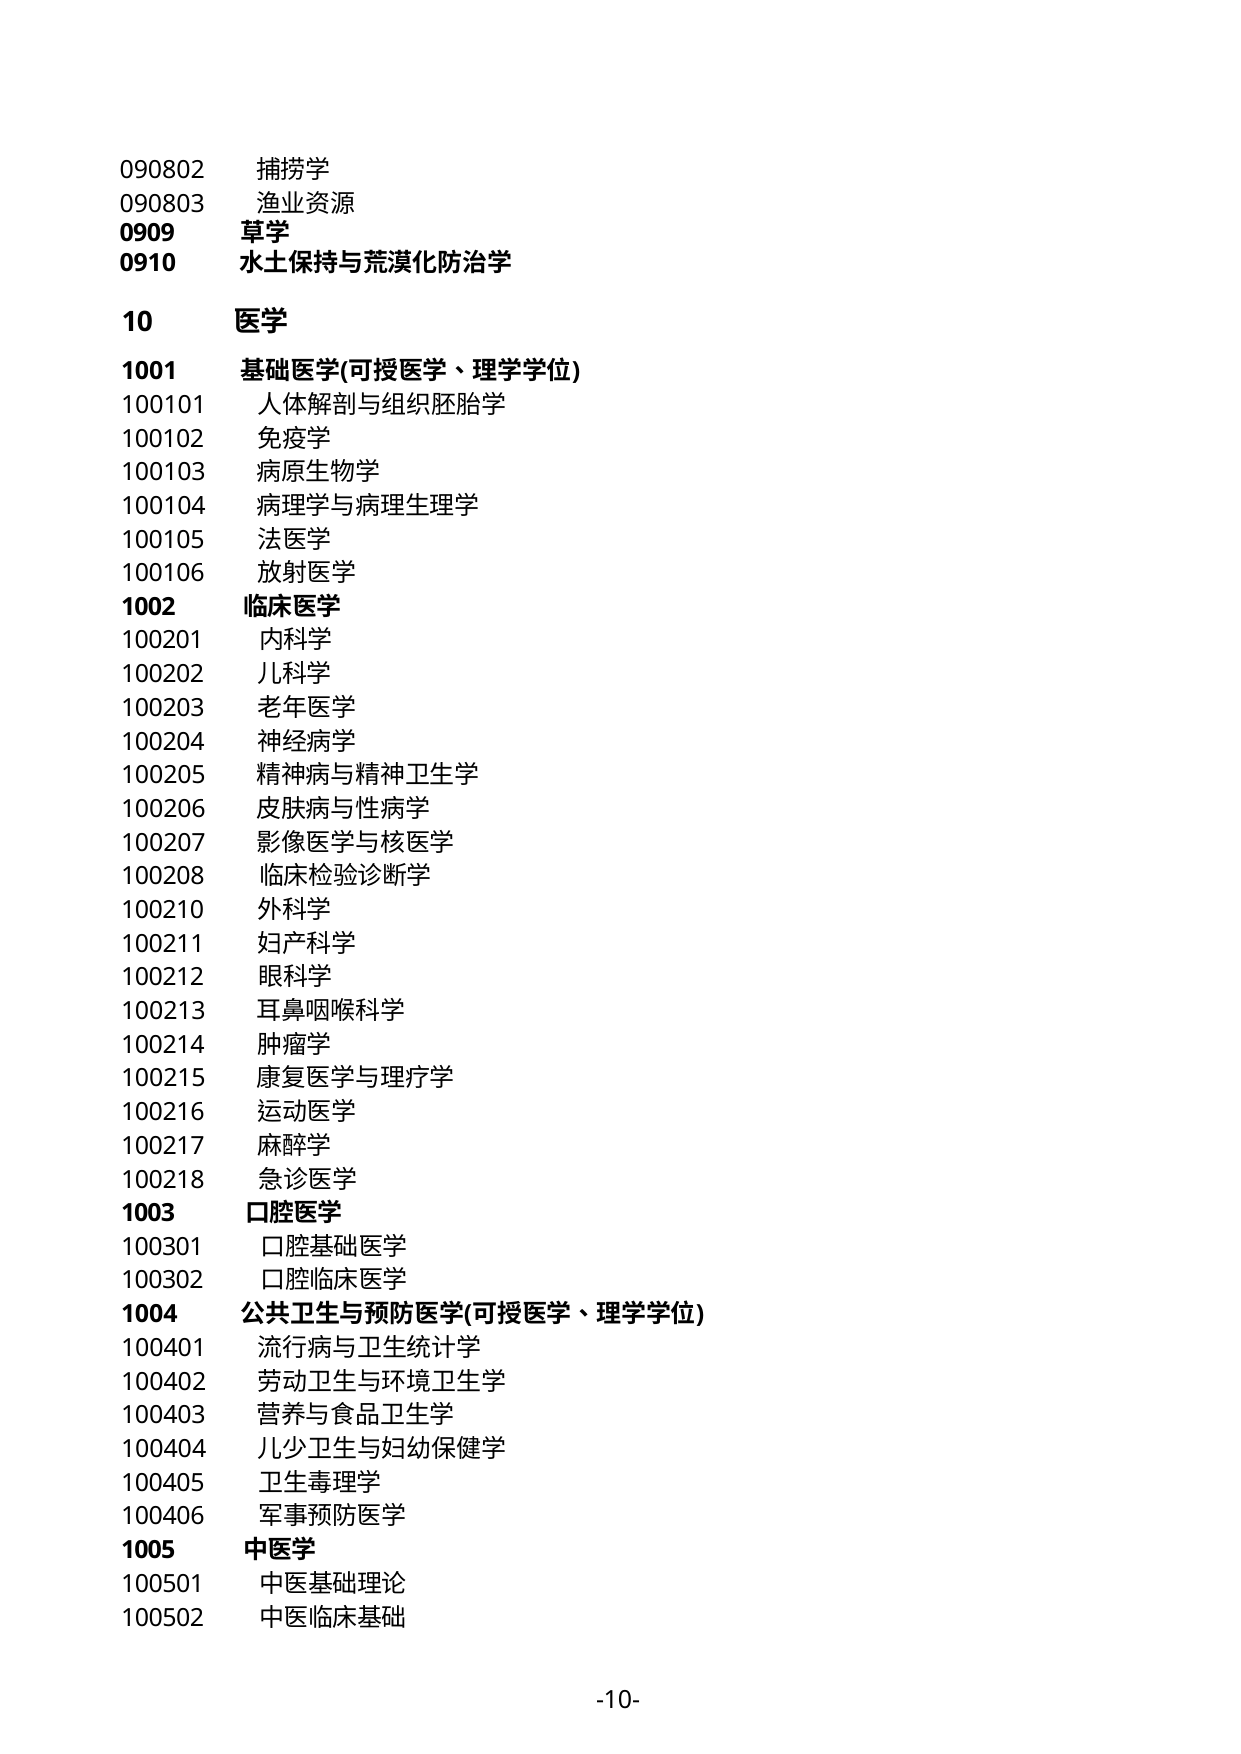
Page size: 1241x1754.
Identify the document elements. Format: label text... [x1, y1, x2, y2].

text 100101 人体解剖与组织胚胎学 [121, 388, 1054, 419]
text 100215 康复医学与理疗学 [121, 1062, 1054, 1093]
text 100401 流行病与卫生统计学 [121, 1331, 1054, 1363]
text 100301 口腔基础医学 [121, 1231, 1054, 1262]
text 100205 精神病与精神卫生学 [121, 759, 1054, 790]
text 100302 口腔临床医学 [121, 1264, 1054, 1295]
text 100214 肿瘤学 [121, 1028, 1054, 1059]
text 1001 基础医学(可授医学、理学学位) [121, 354, 1054, 386]
text 100106 放射医学 [121, 557, 1054, 588]
text 100105 法医学 [121, 523, 1054, 554]
text 090802 捕捞学 [119, 153, 1054, 184]
text 100103 病原生物学 [121, 456, 1054, 487]
text 100203 老年医学 [121, 692, 1054, 723]
text 100216 运动医学 [121, 1096, 1054, 1127]
text 10 医学 [121, 302, 1054, 339]
text 100502 中医临床基础 [121, 1601, 1054, 1632]
text 100102 免疫学 [121, 422, 1054, 453]
text 100208 临床检验诊断学 [121, 860, 1054, 891]
text 100211 妇产科学 [121, 927, 1054, 958]
text 100212 眼科学 [121, 961, 1054, 992]
text 100104 病理学与病理生理学 [121, 489, 1054, 521]
text 100218 急诊医学 [121, 1163, 1054, 1194]
text 100213 耳鼻咽喉科学 [121, 994, 1054, 1026]
text 100210 外科学 [121, 894, 1054, 924]
text 0909 草学 [119, 221, 1054, 247]
text 100404 儿少卫生与妇幼保健学 [121, 1433, 1054, 1463]
text 100202 儿科学 [121, 658, 1054, 689]
text 100501 中医基础理论 [121, 1567, 1054, 1599]
text 090803 渔业资源 [119, 187, 1054, 218]
text 1002 临床医学 [121, 591, 1054, 622]
text 100402 劳动卫生与环境卫生学 [121, 1365, 1054, 1396]
text 100201 内科学 [121, 624, 1054, 655]
text 100403 营养与食品卫生学 [121, 1399, 1054, 1430]
text 100406 军事预防医学 [121, 1500, 1054, 1531]
text 0910 水土保持与荒漠化防治学 [119, 247, 1054, 278]
text 100217 麻醉学 [121, 1129, 1054, 1161]
text 1005 中医学 [121, 1533, 1054, 1565]
text 1003 口腔医学 [121, 1197, 1054, 1228]
text 100207 影像医学与核医学 [121, 826, 1054, 857]
text 100405 卫生毒理学 [121, 1466, 1054, 1497]
text 100204 神经病学 [121, 725, 1054, 756]
text 100206 皮肤病与性病学 [121, 792, 1054, 824]
text 1004 公共卫生与预防医学(可授医学、理学学位) [121, 1298, 1054, 1329]
